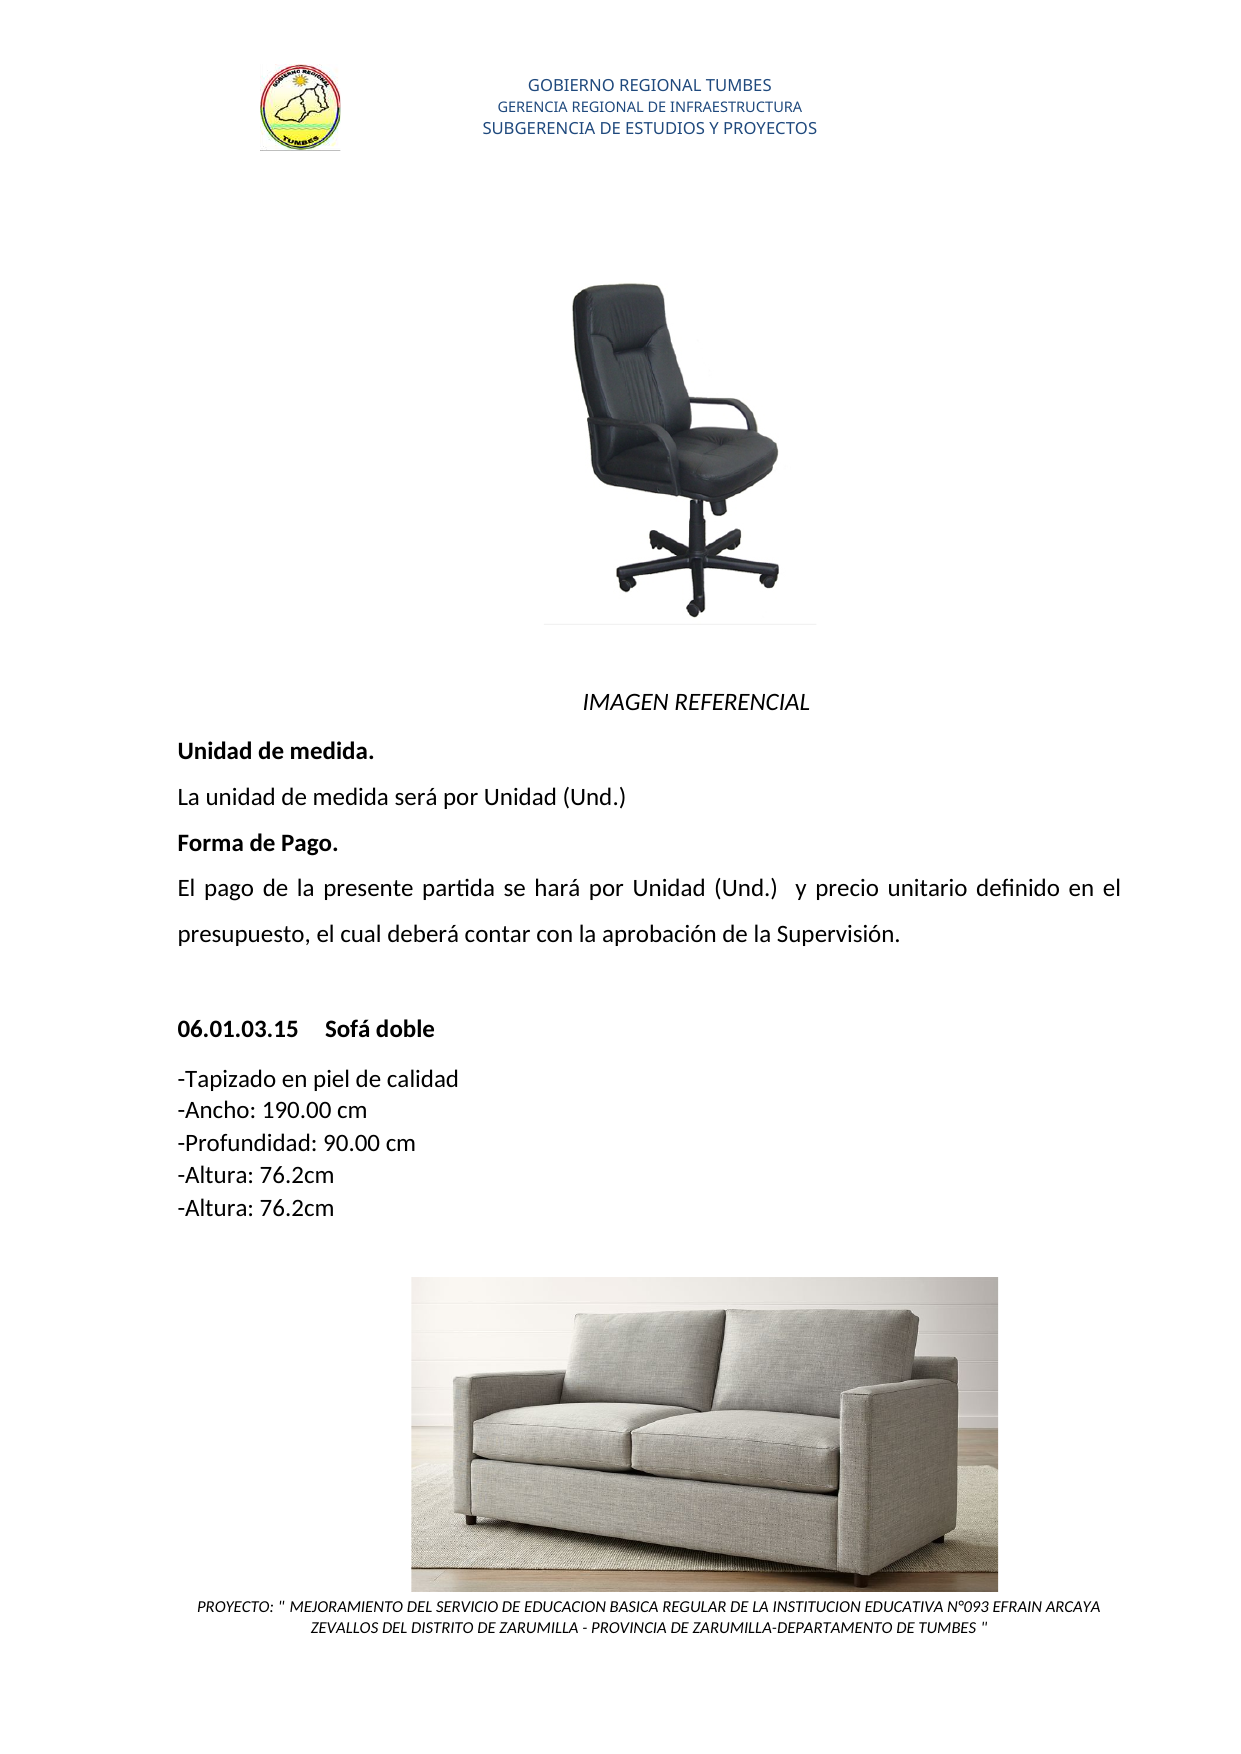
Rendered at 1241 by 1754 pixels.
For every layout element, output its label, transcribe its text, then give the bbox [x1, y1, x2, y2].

text -Altura: 76.2cm [177, 1159, 1122, 1190]
text -Tapizado en piel de calidad [177, 1063, 1122, 1094]
text -Ancho: 190.00 cm [177, 1094, 1122, 1124]
text Forma de Pago. [177, 827, 1122, 857]
text -Profundidad: 90.00 cm [177, 1127, 1122, 1157]
picture [411, 1277, 999, 1592]
picture [259, 64, 341, 151]
text La unidad de medida será por Unidad (Und.) [177, 781, 1122, 812]
text El pago de la presente partida se hará por Unidad (Und.) y precio unitario definido en el presupuesto, el cual deberá contar con la aprobación de la Supervisión. [177, 873, 1122, 949]
text Unidad de medida. [177, 735, 1122, 766]
picture [543, 268, 817, 625]
text IMAGEN REFERENCIAL [177, 686, 1122, 716]
text 06.01.03.15 Sofá doble [177, 1014, 1122, 1044]
text -Altura: 76.2cm [177, 1192, 1122, 1223]
